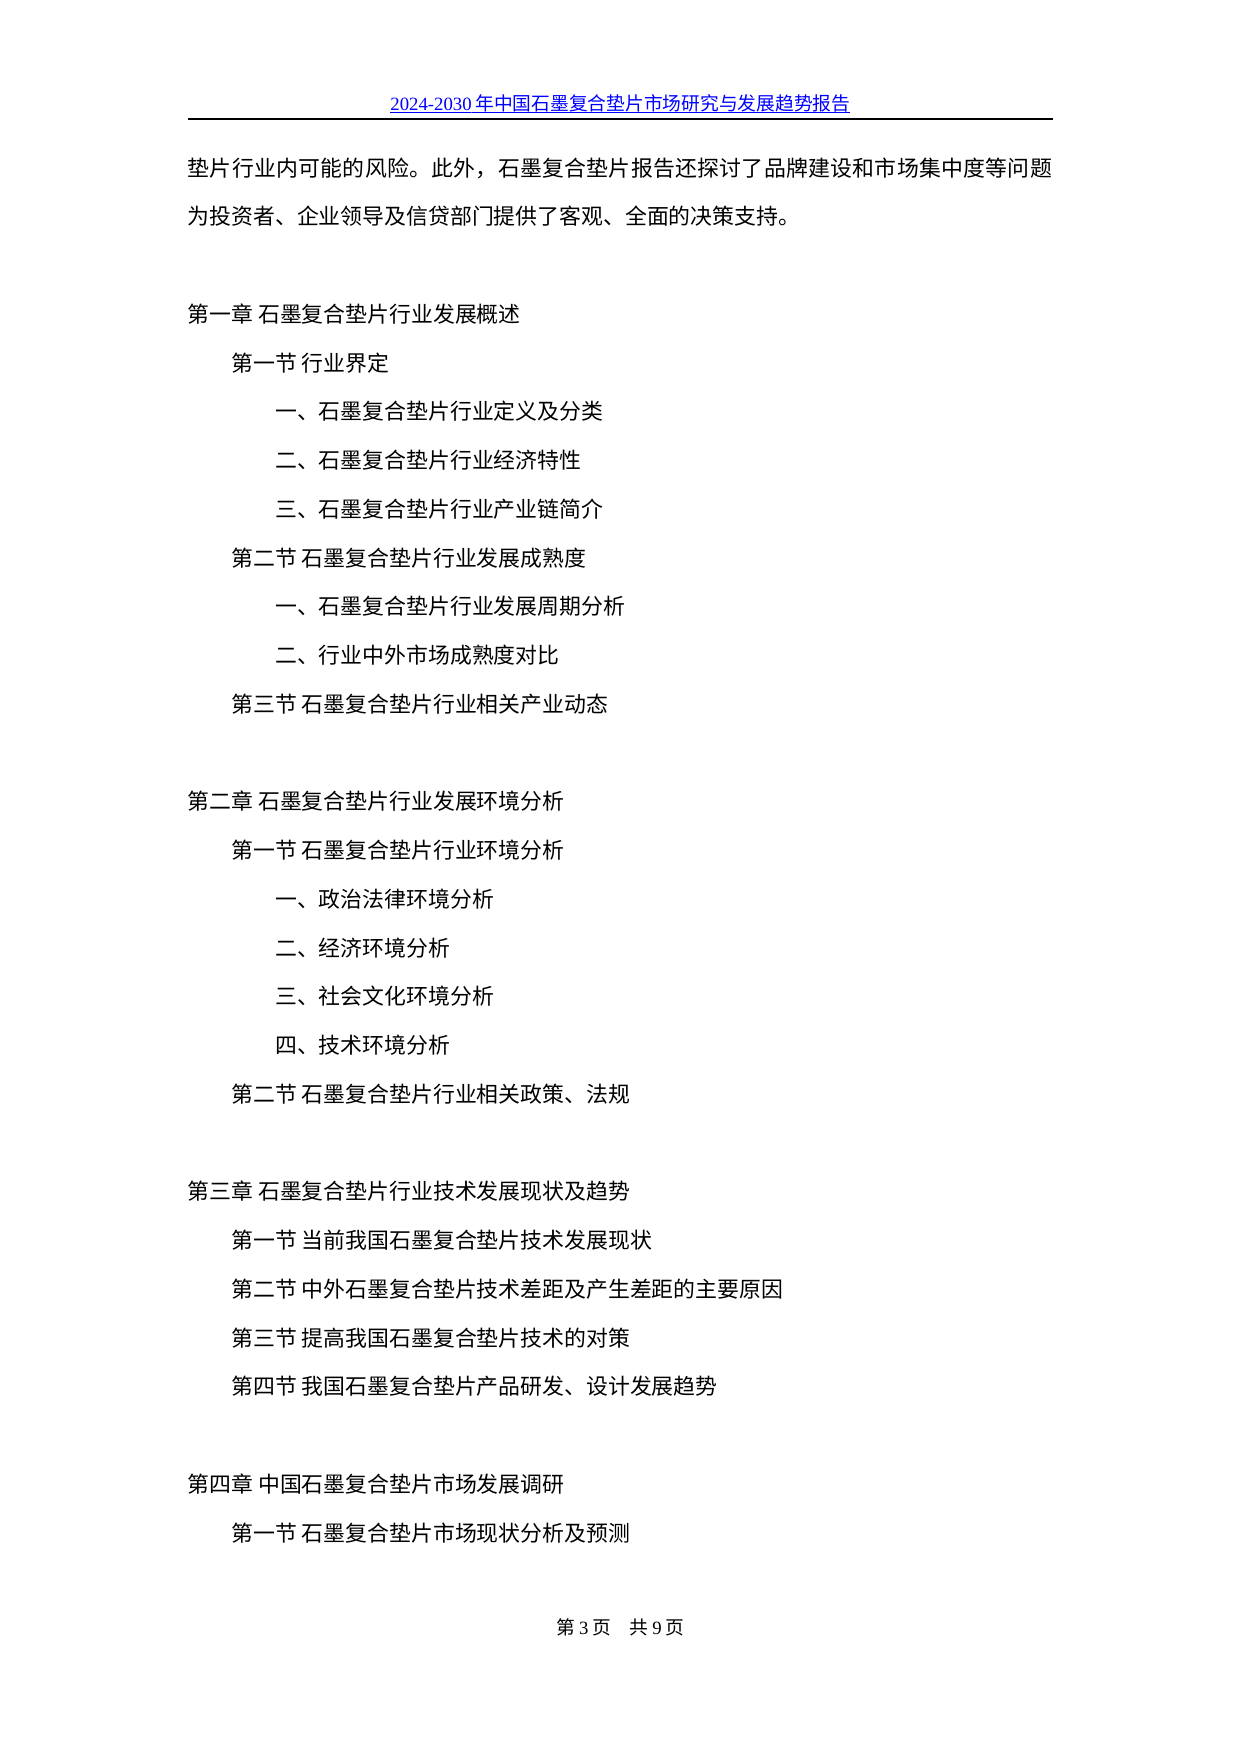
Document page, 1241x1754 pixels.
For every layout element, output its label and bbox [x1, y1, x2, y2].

text [187, 150, 1053, 1548]
